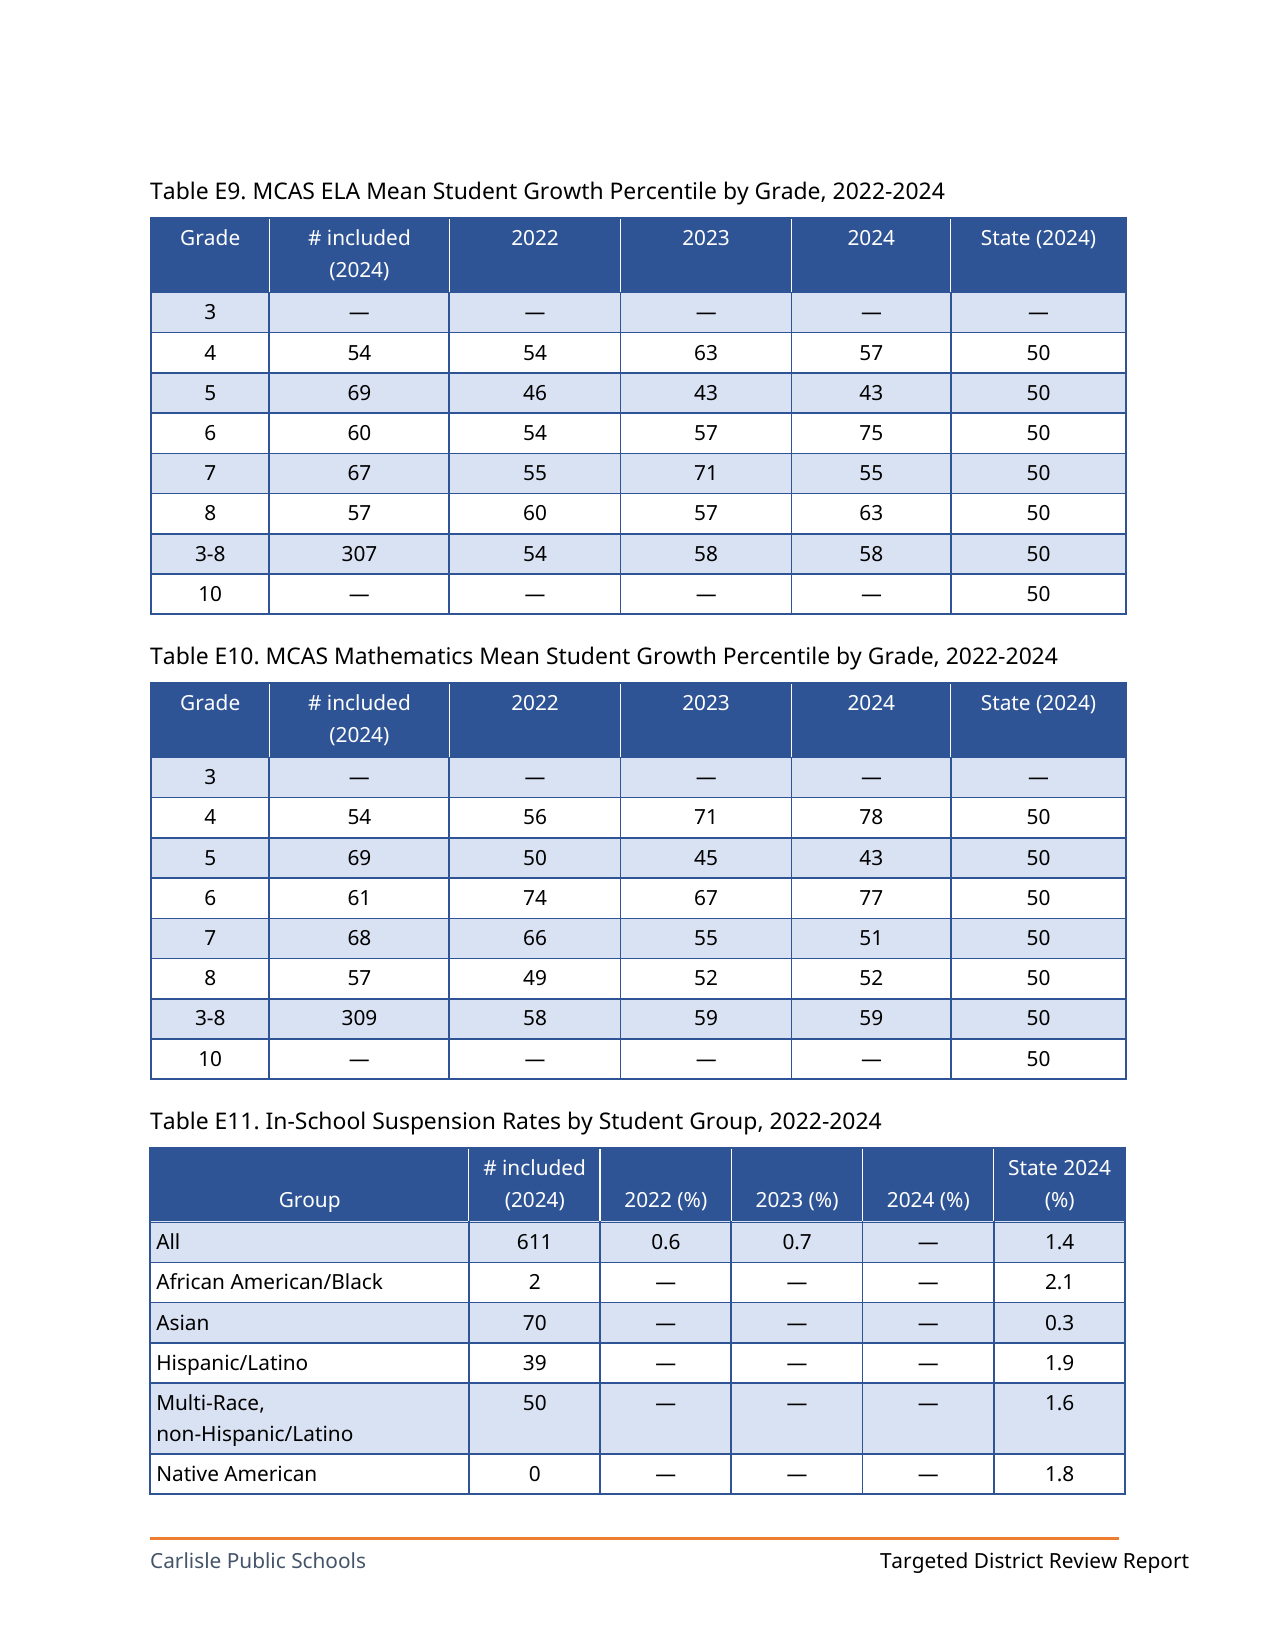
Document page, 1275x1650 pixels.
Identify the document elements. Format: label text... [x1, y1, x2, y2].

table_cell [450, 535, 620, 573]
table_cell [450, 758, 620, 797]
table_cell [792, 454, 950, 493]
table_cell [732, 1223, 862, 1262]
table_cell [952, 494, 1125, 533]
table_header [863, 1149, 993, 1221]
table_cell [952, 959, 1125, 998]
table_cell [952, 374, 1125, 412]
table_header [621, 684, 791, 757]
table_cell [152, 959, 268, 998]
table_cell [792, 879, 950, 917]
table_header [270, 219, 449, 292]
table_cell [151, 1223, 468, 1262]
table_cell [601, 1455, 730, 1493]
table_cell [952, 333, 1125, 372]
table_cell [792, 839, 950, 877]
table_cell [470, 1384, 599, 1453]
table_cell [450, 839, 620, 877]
title Table E9. MCAS ELA Mean Student Growth Percentile by Grade, 2022-2024 [150, 175, 1125, 206]
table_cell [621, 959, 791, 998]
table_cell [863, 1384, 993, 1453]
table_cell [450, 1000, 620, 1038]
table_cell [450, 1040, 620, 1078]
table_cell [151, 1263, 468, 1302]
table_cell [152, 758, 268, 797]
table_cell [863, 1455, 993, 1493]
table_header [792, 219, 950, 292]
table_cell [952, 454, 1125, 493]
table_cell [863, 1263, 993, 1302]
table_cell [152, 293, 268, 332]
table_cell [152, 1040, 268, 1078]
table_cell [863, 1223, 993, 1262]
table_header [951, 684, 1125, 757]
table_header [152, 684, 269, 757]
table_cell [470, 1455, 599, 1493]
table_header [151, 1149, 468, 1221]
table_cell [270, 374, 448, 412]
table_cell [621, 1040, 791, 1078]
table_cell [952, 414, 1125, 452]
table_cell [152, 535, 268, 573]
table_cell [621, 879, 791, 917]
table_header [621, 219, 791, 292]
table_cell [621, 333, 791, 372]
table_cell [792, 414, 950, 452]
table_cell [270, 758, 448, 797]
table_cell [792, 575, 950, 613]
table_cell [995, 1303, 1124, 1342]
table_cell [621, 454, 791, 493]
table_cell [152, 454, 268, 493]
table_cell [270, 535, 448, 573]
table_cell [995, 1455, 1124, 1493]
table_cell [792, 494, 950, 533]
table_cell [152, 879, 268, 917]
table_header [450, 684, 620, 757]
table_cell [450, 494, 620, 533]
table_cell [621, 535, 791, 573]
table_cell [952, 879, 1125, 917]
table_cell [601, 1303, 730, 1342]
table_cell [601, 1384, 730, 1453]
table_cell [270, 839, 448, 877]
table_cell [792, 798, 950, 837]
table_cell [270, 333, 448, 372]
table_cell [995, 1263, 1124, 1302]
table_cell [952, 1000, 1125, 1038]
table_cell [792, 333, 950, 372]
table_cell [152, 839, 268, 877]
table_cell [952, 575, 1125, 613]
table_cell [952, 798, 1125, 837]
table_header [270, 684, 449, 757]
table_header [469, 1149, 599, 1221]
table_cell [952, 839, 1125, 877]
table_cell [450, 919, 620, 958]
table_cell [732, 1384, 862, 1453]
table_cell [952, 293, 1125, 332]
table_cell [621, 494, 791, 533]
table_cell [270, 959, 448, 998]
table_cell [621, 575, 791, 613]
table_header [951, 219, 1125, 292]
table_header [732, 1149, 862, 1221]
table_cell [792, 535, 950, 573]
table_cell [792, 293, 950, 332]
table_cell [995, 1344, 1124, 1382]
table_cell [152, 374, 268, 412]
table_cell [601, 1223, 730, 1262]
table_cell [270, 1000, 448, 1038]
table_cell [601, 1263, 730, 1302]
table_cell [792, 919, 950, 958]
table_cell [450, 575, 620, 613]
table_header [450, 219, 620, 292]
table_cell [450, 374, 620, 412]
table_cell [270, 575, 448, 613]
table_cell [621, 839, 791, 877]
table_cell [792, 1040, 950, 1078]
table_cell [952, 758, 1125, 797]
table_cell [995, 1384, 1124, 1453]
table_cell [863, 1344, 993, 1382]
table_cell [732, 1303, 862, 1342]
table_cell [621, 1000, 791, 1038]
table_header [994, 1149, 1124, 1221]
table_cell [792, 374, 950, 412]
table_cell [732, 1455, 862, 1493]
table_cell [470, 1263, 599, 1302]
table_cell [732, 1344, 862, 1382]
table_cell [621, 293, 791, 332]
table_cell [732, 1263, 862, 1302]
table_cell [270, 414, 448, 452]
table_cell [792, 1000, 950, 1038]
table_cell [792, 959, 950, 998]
title Table E10. MCAS Mathematics Mean Student Growth Percentile by Grade, 2022-2024 [150, 640, 1125, 671]
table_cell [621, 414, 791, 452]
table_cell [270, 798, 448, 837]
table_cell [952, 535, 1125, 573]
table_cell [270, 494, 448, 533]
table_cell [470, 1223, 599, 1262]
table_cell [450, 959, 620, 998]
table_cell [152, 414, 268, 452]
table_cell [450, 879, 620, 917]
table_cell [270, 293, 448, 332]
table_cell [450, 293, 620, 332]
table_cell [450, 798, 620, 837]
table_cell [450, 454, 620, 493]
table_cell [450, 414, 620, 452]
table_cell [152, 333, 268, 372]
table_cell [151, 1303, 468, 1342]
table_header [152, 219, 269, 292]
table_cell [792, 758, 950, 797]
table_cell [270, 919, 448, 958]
title Table E11. In-School Suspension Rates by Student Group, 2022-2024 [150, 1105, 1125, 1136]
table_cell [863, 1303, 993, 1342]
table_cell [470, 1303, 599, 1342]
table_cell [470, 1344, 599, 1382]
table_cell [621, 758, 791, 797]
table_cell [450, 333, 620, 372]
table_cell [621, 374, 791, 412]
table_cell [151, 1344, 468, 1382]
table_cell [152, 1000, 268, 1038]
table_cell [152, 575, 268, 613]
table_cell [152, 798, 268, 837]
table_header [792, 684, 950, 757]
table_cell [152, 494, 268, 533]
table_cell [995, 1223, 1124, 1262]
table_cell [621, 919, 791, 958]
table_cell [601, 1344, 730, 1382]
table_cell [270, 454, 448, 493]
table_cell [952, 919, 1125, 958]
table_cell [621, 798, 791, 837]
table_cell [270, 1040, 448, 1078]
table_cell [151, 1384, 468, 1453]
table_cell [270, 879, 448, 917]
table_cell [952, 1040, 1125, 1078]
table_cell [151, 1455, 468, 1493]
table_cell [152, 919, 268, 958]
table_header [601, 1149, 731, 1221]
